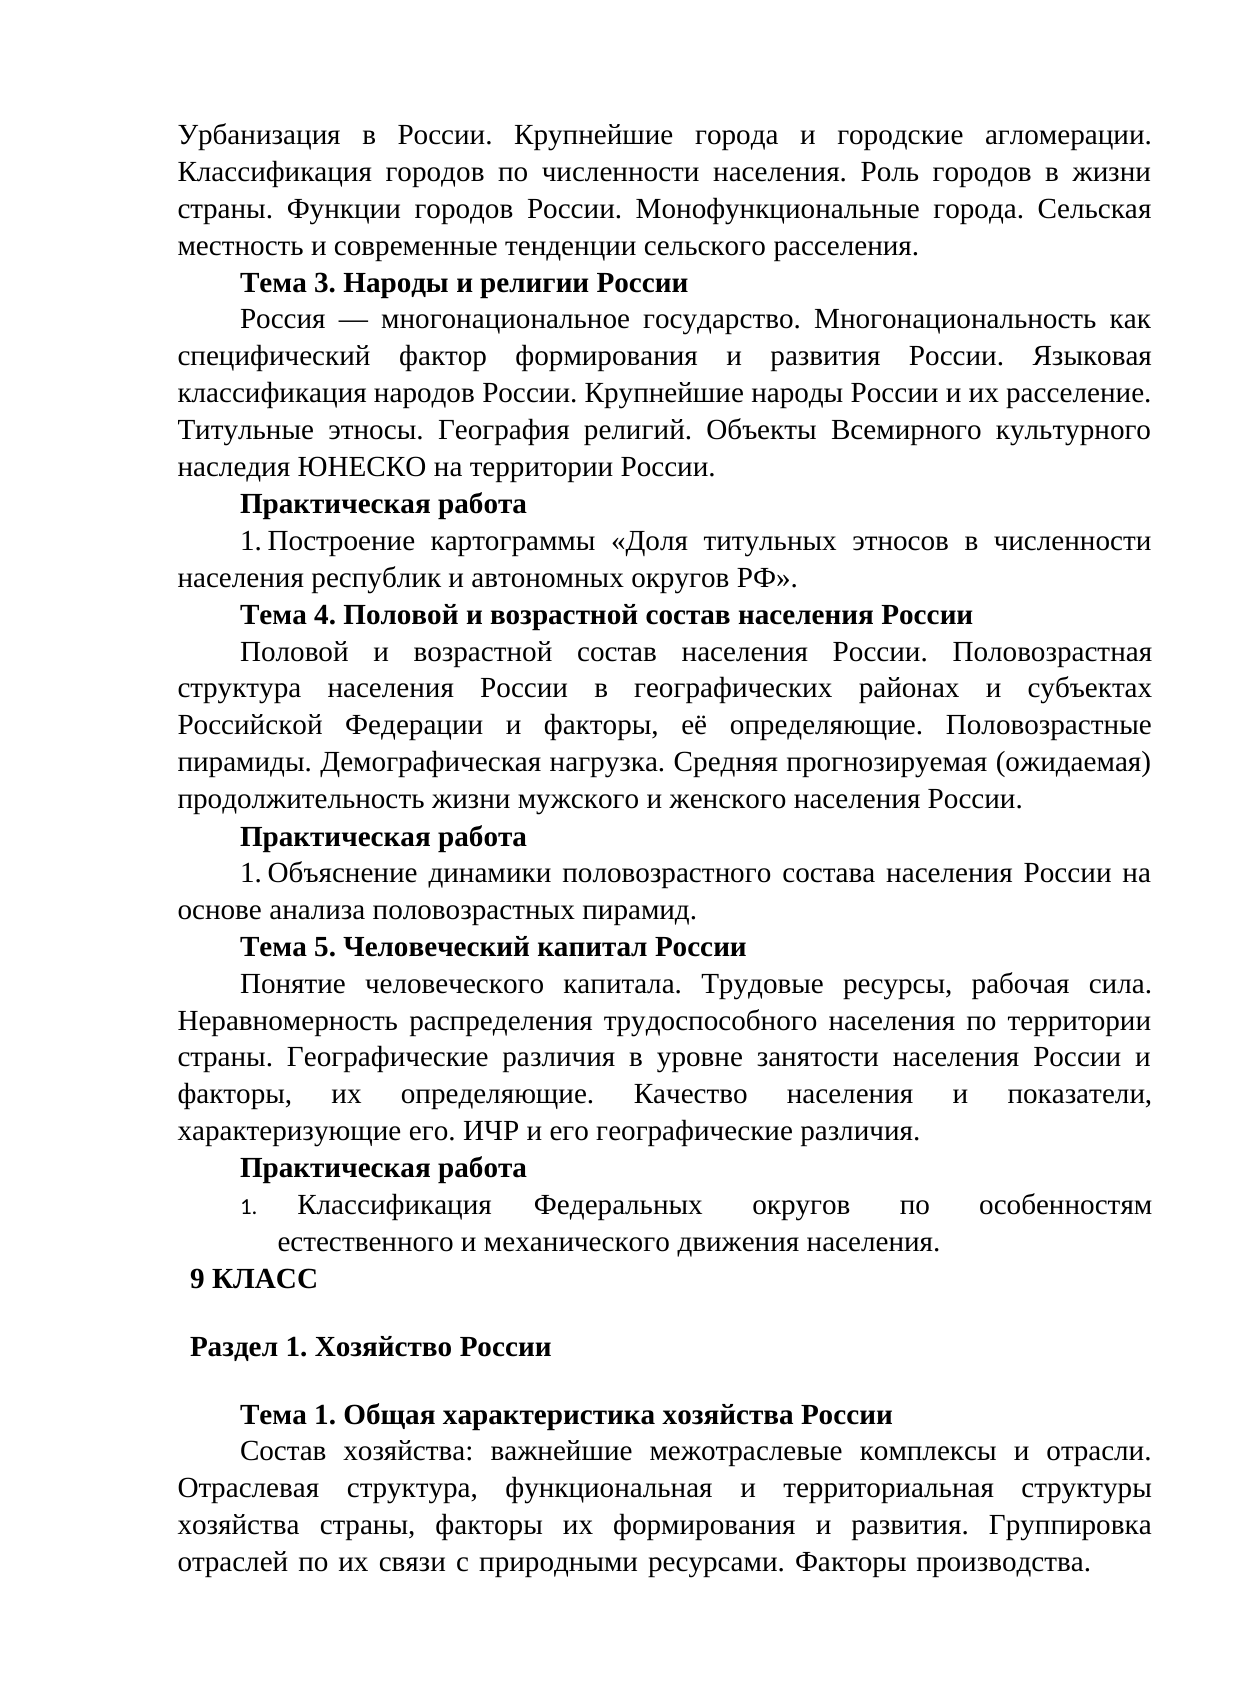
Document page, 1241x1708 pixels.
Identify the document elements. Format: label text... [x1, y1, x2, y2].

subtitle Тема 4. Половой и возрастной состав населения России [240, 597, 1163, 631]
text 1. Классификация Федеральных округов по особенностям естественного и механического движения населения. [240, 1187, 1152, 1257]
subtitle Тема 5. Человеческий капитал России [240, 929, 1163, 963]
text Раздел 1. Хозяйство России [190, 1329, 1163, 1363]
text Россия — многонациональное государство. Многонациональность как специфический фактор формирования и развития России. Языковая классификация народов России. Крупнейшие народы России и их расселение. Титульные этносы. География религий. Объекты Всемирного культурного наследия ЮНЕСКО на территории России. [177, 302, 1152, 483]
text Понятие человеческого капитала. Трудовые ресурсы, рабочая сила. Неравномерность распределения трудоспособного населения по территории страны. Географические различия в уровне занятости населения России и факторы, их определяющие. Качество населения и показатели, характеризующие его. ИЧР и его географические различия. [177, 966, 1152, 1147]
subtitle Практическая работа [240, 819, 1163, 852]
subtitle Тема 1. Общая характеристика хозяйства России [240, 1397, 1163, 1430]
subtitle Тема 3. Народы и религии России [240, 265, 1163, 299]
subtitle КЛАСС [190, 1261, 1163, 1295]
subtitle Практическая работа [240, 487, 1163, 520]
subtitle Практическая работа [240, 1151, 1163, 1184]
text Состав хозяйства: важнейшие межотраслевые комплексы и отрасли. Отраслевая структура, функциональная и территориальная структуры хозяйства страны, факторы их формирования и развития. Группировка отраслей по их связи с природными ресурсами. Факторы производства. [177, 1433, 1152, 1577]
text Половой и возрастной состав населения России. Половозрастная структура населения России в географических районах и субъектах Российской Федерации и факторы, её определяющие. Половозрастные пирамиды. Демографическая нагрузка. Средняя прогнозируемая (ожидаемая) продолжительность жиз­ни мужского и женского населения России. [177, 634, 1152, 815]
text 1. Построение картограммы «Доля титульных этносов в численности населения республик и автономных округов РФ». [177, 523, 1152, 594]
text 1. Объяснение динамики половозрастного состава населения России на основе анализа половозрастных пирамид. [177, 855, 1152, 926]
text Урбанизация в России. Крупнейшие города и городские агломерации. Классификация городов по численности населения. Роль городов в жизни страны. Функции городов России. Монофункциональные города. Сельская местность и современные тенденции сельского расселения. [177, 117, 1152, 261]
